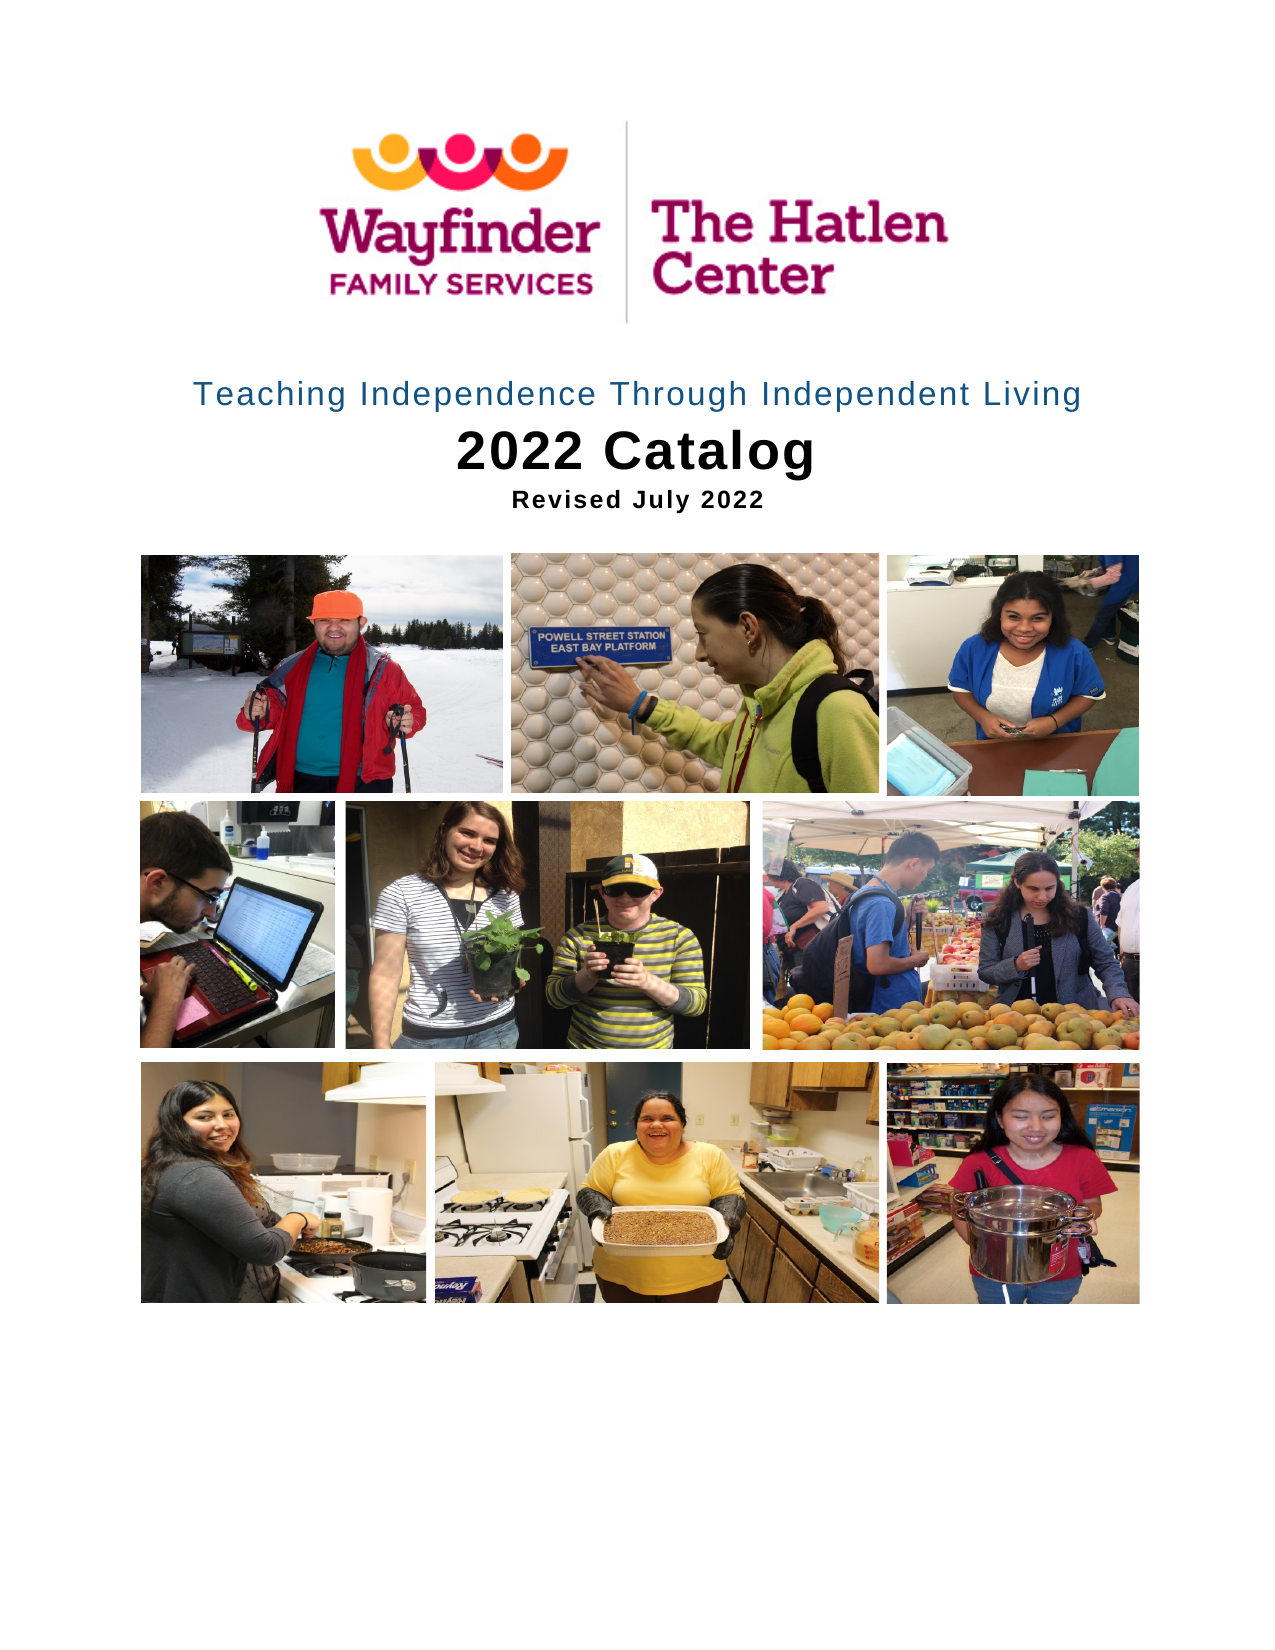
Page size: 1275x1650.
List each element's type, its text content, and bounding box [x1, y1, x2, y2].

picture [886, 1063, 1140, 1304]
picture [886, 555, 1139, 796]
picture [141, 555, 503, 793]
text 2022 Catalog Revised July 2022 [120, 418, 1155, 514]
text Teaching Independence Through Independent Living [120, 374, 1155, 413]
picture [762, 801, 1140, 1050]
picture [345, 801, 750, 1049]
picture [307, 120, 968, 326]
picture [435, 1062, 880, 1303]
picture [140, 801, 335, 1048]
picture [511, 553, 880, 793]
picture [141, 1062, 427, 1303]
